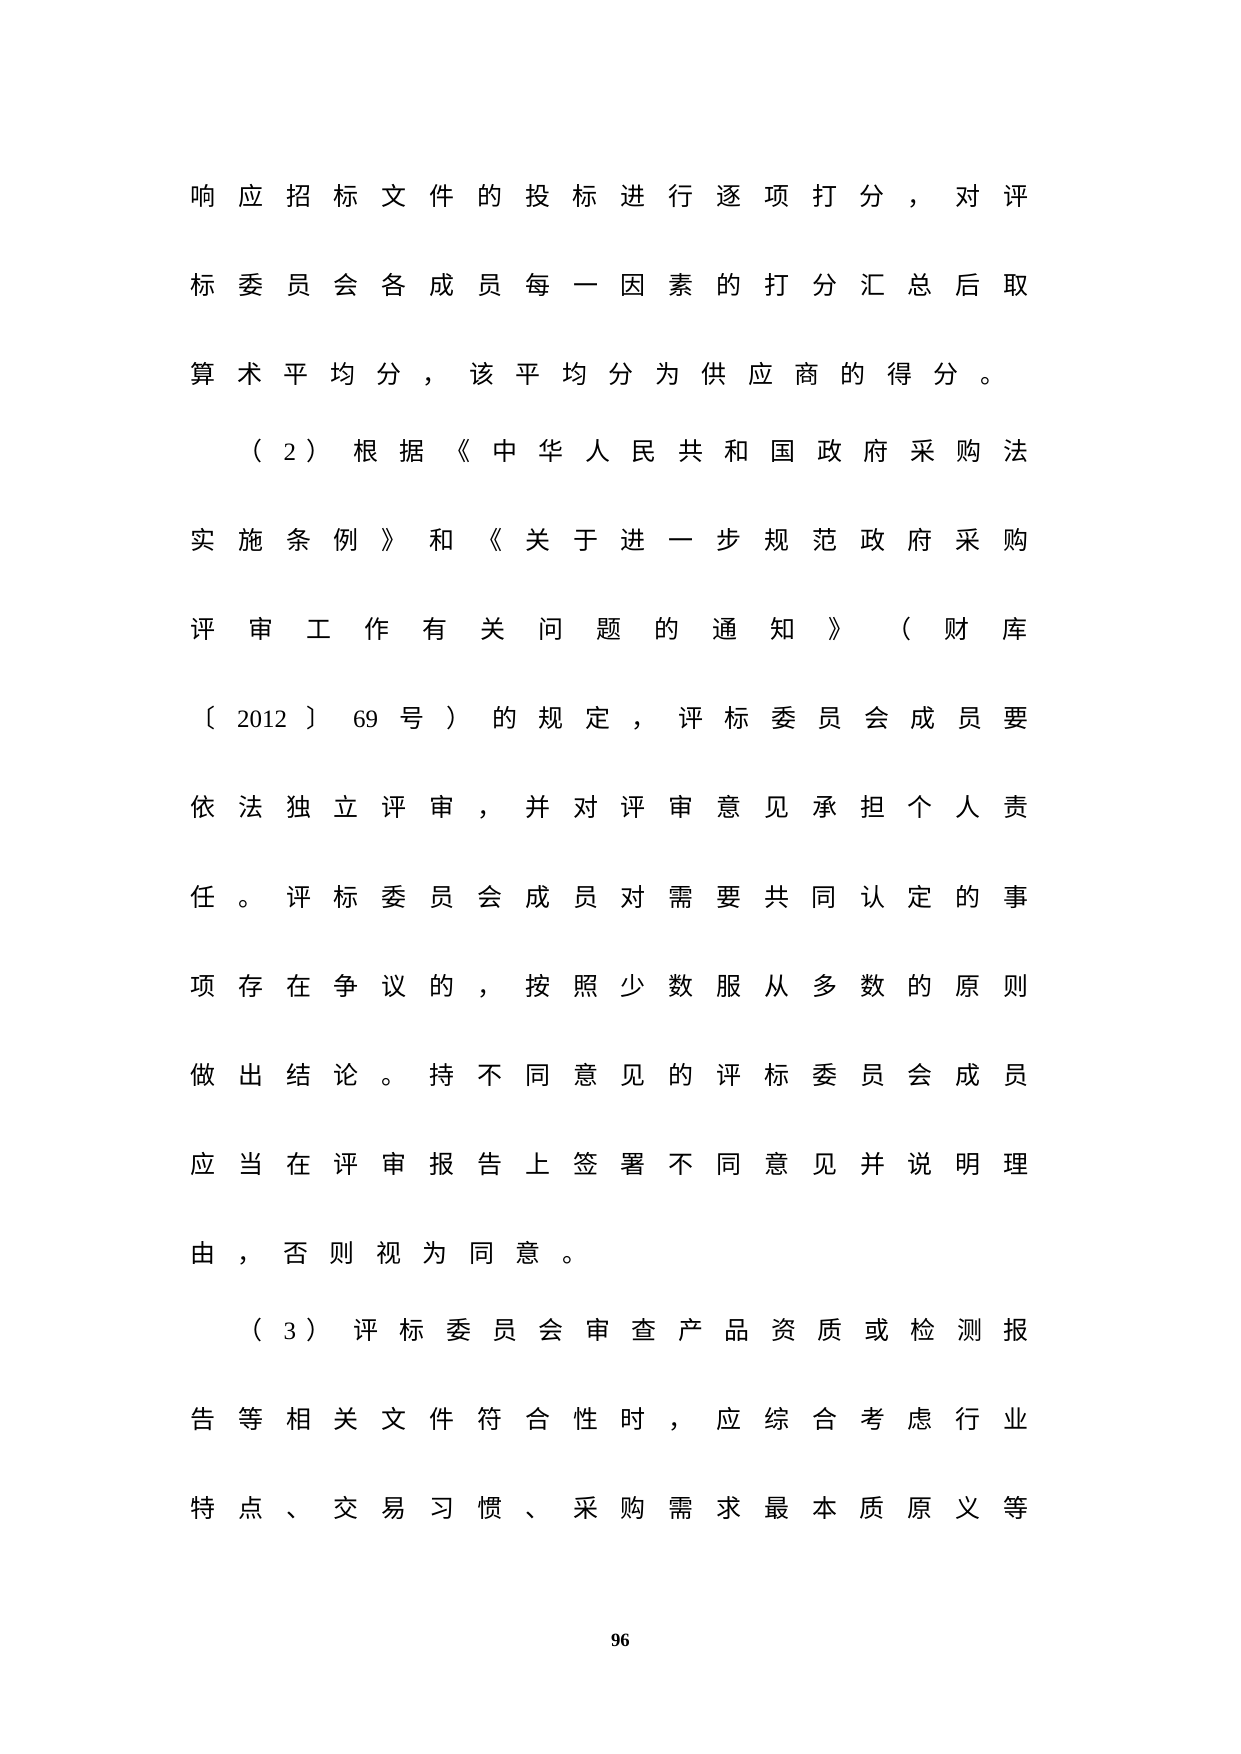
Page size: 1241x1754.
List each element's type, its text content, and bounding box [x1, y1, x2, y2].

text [190, 164, 1050, 402]
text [190, 1299, 1050, 1537]
text （2）根据《中华人民共和国政府采购法实施条例》和《关于进一步规范政府采购评审工作有关问题的通知》（财库〔2012〕69号）的规定，评标委员会成员要依法独立评审，并对评审意见承担个人责任。评标委员会成员对需要共同认定的事项存在争议的，按照少数服从多数的原则做出结论。持不同意见的评标委员会成员应当在评审报告上签署不同意见并说明理由，否则视为同意。 [190, 420, 1050, 1281]
